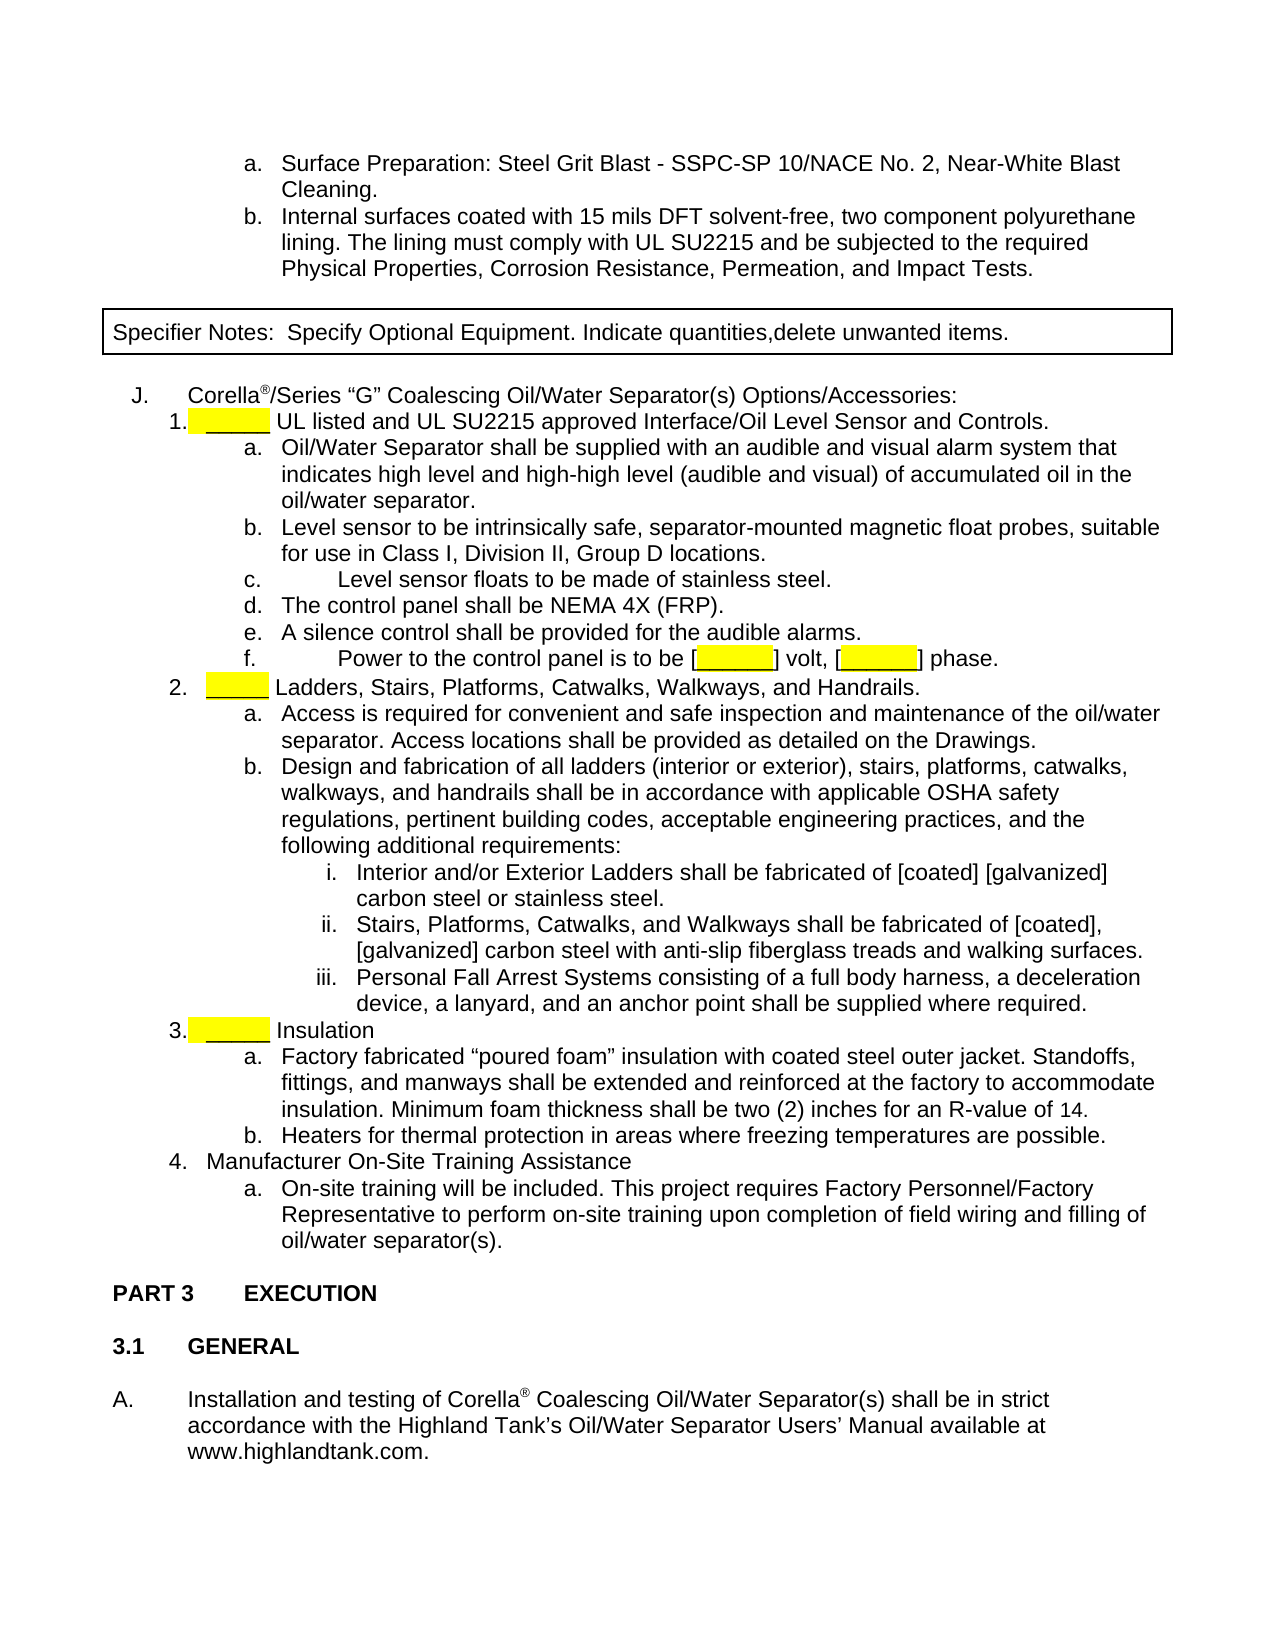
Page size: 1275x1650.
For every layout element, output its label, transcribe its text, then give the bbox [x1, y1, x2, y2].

text A. Installation and testing of Corella® Coalescing Oil/Water Separator(s) shall be in strict accordance with the Highland Tank’s Oil/Water Separator Users’ Manual available at www.highlandtank.com. [112, 1386, 1162, 1464]
text Specifier Notes: Specify Optional Equipment. Indicate quantities,delete unwanted items. [104, 310, 1171, 353]
list Level sensor to be intrinsically safe, separator-mounted magnetic float probes, suitable for use in Class I, Division II, Group D locations. [244, 513, 1162, 566]
list The control panel shall be NEMA 4X (FRP). [244, 592, 1162, 619]
list _____ Insulation [270, 1017, 1162, 1043]
list Oil/Water Separator shall be supplied with an audible and visual alarm system that indicates high level and high-high level (audible and visual) of accumulated oil in the oil/water separator. [244, 434, 1162, 513]
list A silence control shall be provided for the audible alarms. [244, 619, 1162, 645]
list Heaters for thermal protection in areas where freezing temperatures are possible. [244, 1122, 1162, 1148]
list _____ Ladders, Stairs, Platforms, Catwalks, Walkways, and Handrails. [269, 672, 1162, 700]
subtitle PART 3 EXECUTION [112, 1280, 1162, 1306]
subtitle Access is required for convenient and safe inspection and maintenance of the oil/water separator. Access locations shall be provided as detailed on the Drawings. [244, 700, 1162, 753]
list On-site training will be included. This project requires Factory Personnel/Factory Representative to perform on-site training upon completion of field wiring and filling of oil/water separator(s). [244, 1175, 1162, 1254]
list _____ UL listed and UL SU2215 approved Interface/Oil Level Sensor and Controls. [270, 408, 1162, 434]
list Power to the control panel is to be [______] volt, [______] phase. [917, 645, 1162, 672]
list Internal surfaces coated with 15 mils DFT solvent-free, two component polyurethane lining. The lining must comply with UL SU2215 and be subjected to the required Physical Properties, Corrosion Resistance, Permeation, and Impact Tests. [244, 203, 1162, 282]
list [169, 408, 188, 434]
subtitle Design and fabrication of all ladders (interior or exterior), stairs, platforms, catwalks, walkways, and handrails shall be in accordance with applicable OSHA safety regulations, pertinent building codes, acceptable engineering practices, and the following additional requirements: [244, 753, 1162, 858]
list Level sensor floats to be made of stainless steel. [244, 566, 1162, 592]
list Power to the control panel is to be [______] volt, [______] phase. [244, 645, 697, 672]
text J. Corella®/Series “G” Coalescing Oil/Water Separator(s) Options/Accessories: [131, 382, 1162, 408]
list Surface Preparation: Steel Grit Blast - SSPC-SP 10/NACE No. 2, Near-White Blast Cleaning. [244, 150, 1162, 203]
subtitle Interior and/or Exterior Ladders shall be fabricated of [coated] [galvanized] carbon steel or stainless steel. [337, 858, 1162, 911]
subtitle Personal Fall Arrest Systems consisting of a full body harness, a deceleration device, a lanyard, and an anchor point shall be supplied where required. [337, 964, 1162, 1017]
list Factory fabricated “poured foam” insulation with coated steel outer jacket. Standoffs, fittings, and manways shall be extended and reinforced at the factory to accommodate insulation. Minimum foam thickness shall be two (2) inches for an R-value of 14. [244, 1043, 1162, 1122]
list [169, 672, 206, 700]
text 3.1 GENERAL [112, 1333, 1162, 1359]
subtitle Stairs, Platforms, Catwalks, and Walkways shall be fabricated of [coated], [galvanized] carbon steel with anti-slip fiberglass treads and walking surfaces. [337, 911, 1162, 964]
list Manufacturer On-Site Training Assistance [169, 1148, 1162, 1175]
